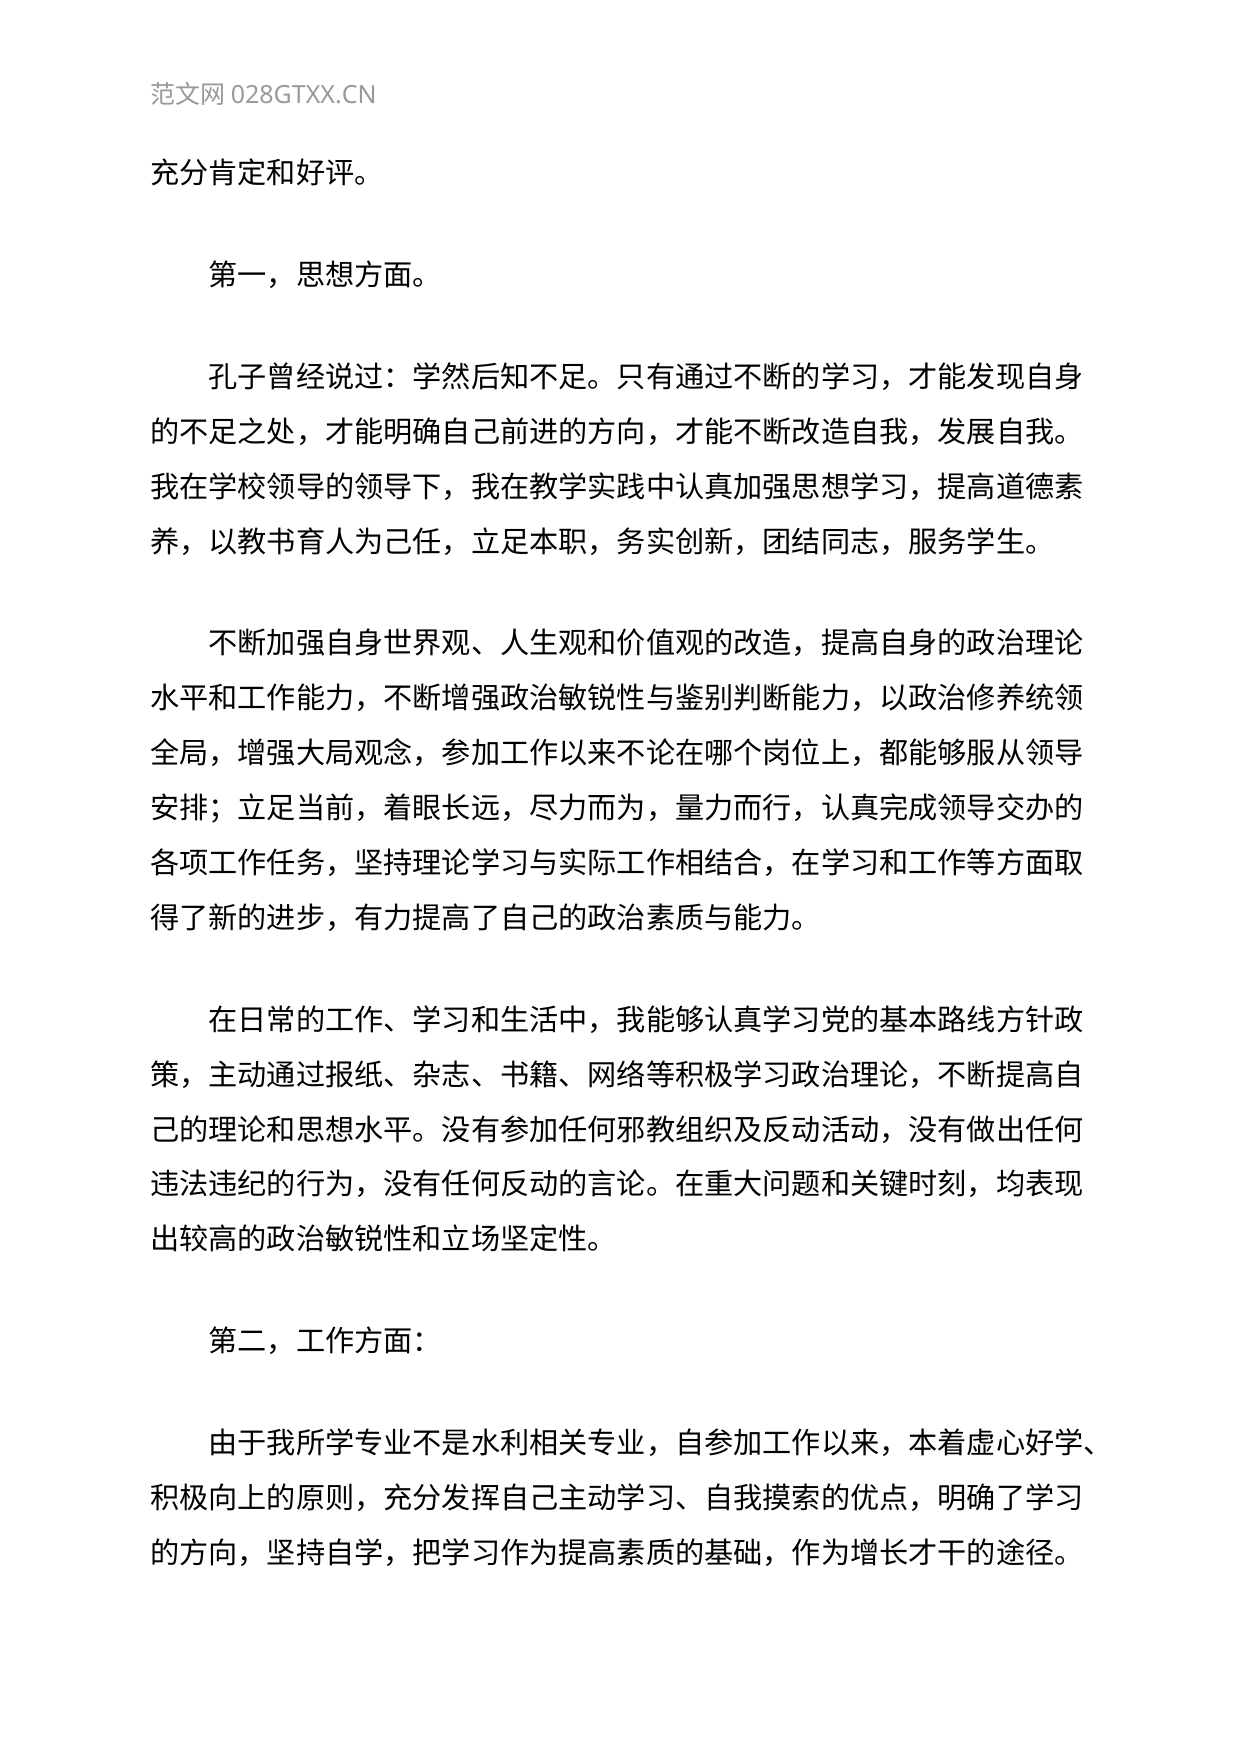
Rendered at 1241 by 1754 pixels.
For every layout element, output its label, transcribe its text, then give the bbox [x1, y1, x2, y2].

text 不断加强自身世界观、人生观和价值观的改造，提高自身的政治理论水平和工作能力，不断增强政治敏锐性与鉴别判断能力，以政治修养统领全局，增强大局观念，参加工作以来不论在哪个岗位上，都能够服从领导安排；立足当前，着眼长远，尽力而为，量力而行，认真完成领导交办的各项工作任务，坚持理论学习与实际工作相结合，在学习和工作等方面取得了新的进步，有力提高了自己的政治素质与能力。 [150, 620, 1090, 937]
text 孔子曾经说过：学然后知不足。只有通过不断的学习，才能发现自身的不足之处，才能明确自己前进的方向，才能不断改造自我，发展自我。我在学校领导的领导下，我在教学实践中认真加强思想学习，提高道德素养，以教书育人为己任，立足本职，务实创新，团结同志，服务学生。 [150, 353, 1090, 561]
text 第二，工作方面： [150, 1318, 1090, 1360]
text 由于我所学专业不是水利相关专业，自参加工作以来，本着虚心好学、积极向上的原则，充分发挥自己主动学习、自我摸索的优点，明确了学习的方向，坚持自学，把学习作为提高素质的基础，作为增长才干的途径。 [150, 1419, 1090, 1571]
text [150, 150, 1090, 192]
text 第一，思想方面。 [150, 252, 1090, 294]
text 在日常的工作、学习和生活中，我能够认真学习党的基本路线方针政策，主动通过报纸、杂志、书籍、网络等积极学习政治理论，不断提高自己的理论和思想水平。没有参加任何邪教组织及反动活动，没有做出任何违法违纪的行为，没有任何反动的言论。在重大问题和关键时刻，均表现出较高的政治敏锐性和立场坚定性。 [150, 996, 1090, 1258]
